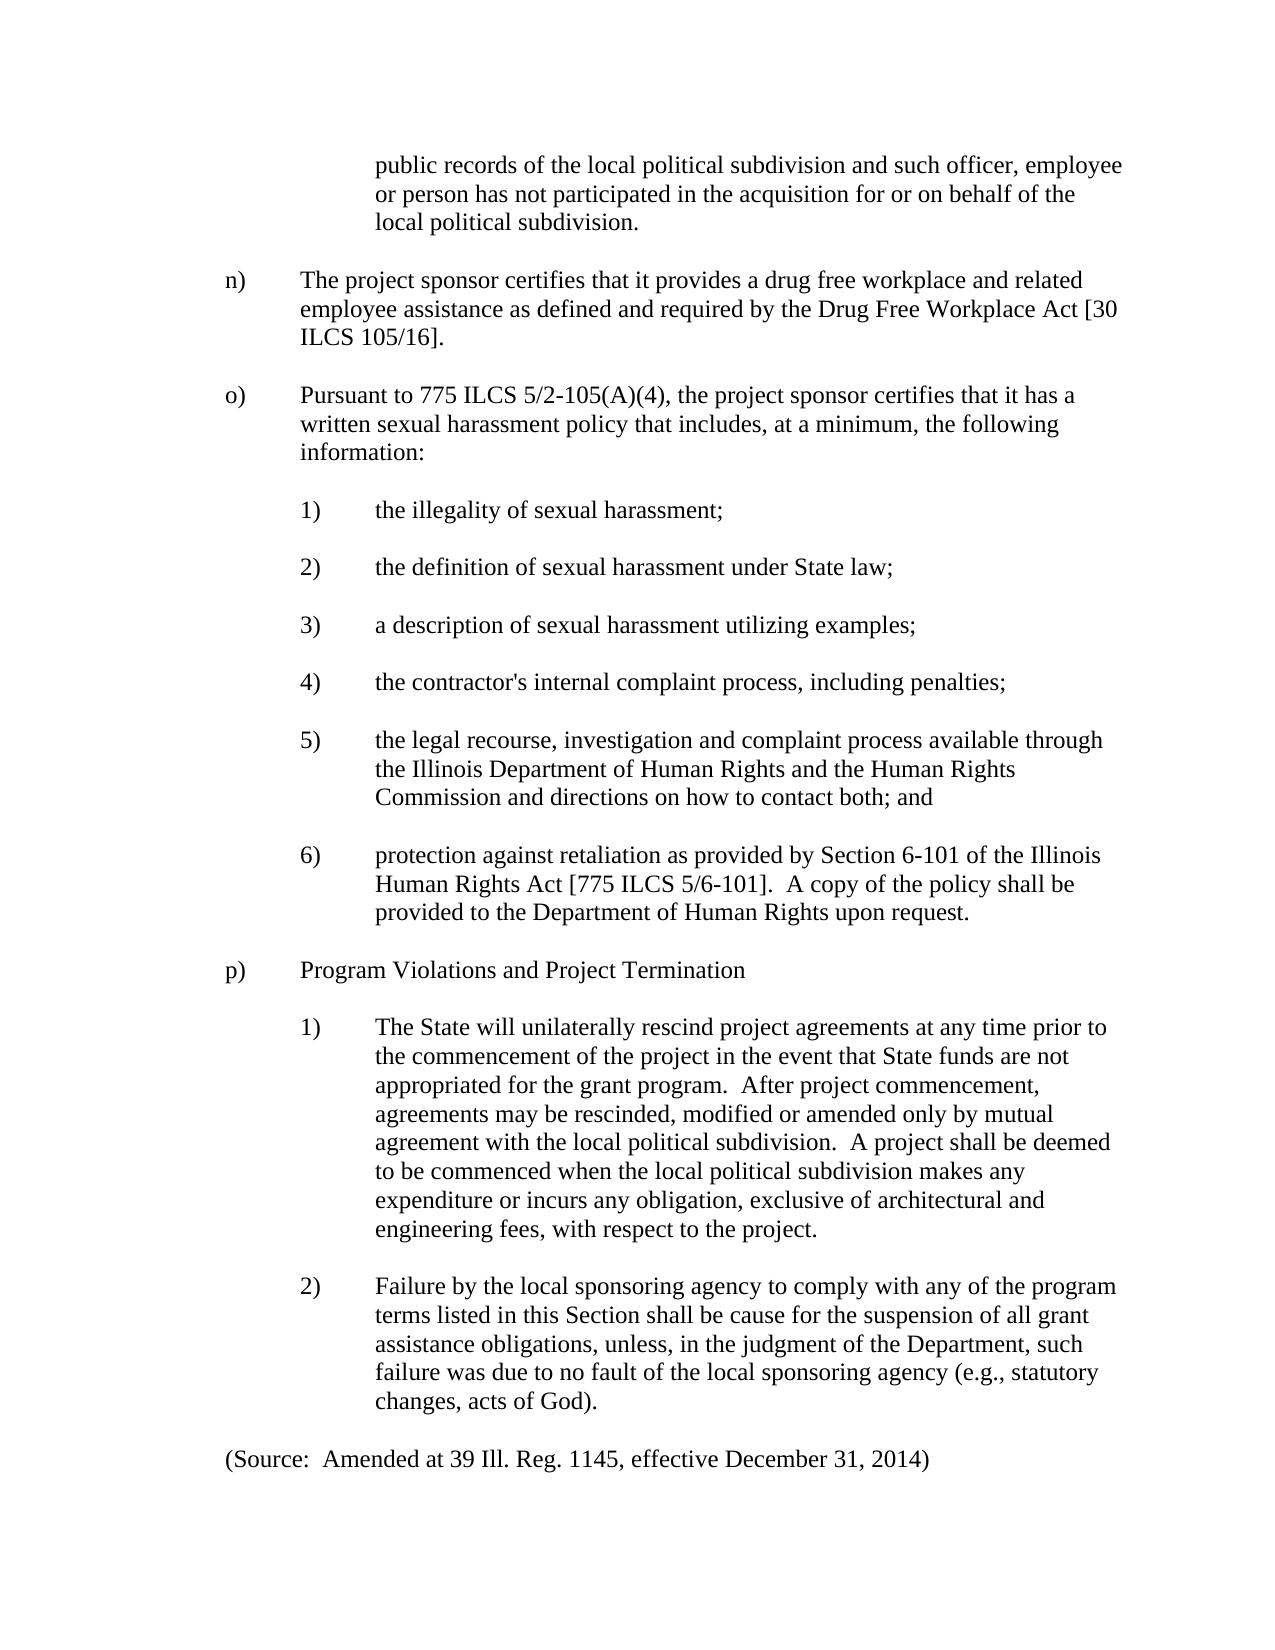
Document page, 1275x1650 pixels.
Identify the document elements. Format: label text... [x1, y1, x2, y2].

text (Source: Amended at 39 Ill. Reg. 1145, effective December 31, 2014) [225, 1444, 1125, 1472]
text p) Program Violations and Project Termination [225, 955, 1125, 984]
text 2) the definition of sexual harassment under State law; [300, 552, 1125, 581]
text 6) protection against retaliation as provided by Section 6-101 of the Illinois Human Rights Act [775 ILCS 5/6-101]. A copy of the policy shall be provided to the Department of Human Rights upon request. [300, 840, 1125, 926]
text 4) the contractor's internal complaint process, including penalties; [300, 667, 1125, 696]
text 1) The State will unilaterally rescind project agreements at any time prior to the commencement of the project in the event that State funds are not appropriated for the grant program. After project commencement, agreements may be rescinded, modified or amended only by mutual agreement with the local political subdivision. A project shall be deemed to be commenced when the local political subdivision makes any expenditure or incurs any obligation, exclusive of architectural and engineering fees, with respect to the project. [300, 1012, 1125, 1242]
text n) The project sponsor certifies that it provides a drug free workplace and related employee assistance as defined and required by the Drug Free Workplace Act [30 ILCS 105/16]. [225, 265, 1125, 351]
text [300, 150, 1125, 236]
text 5) the legal recourse, investigation and complaint process available through the Illinois Department of Human Rights and the Human Rights Commission and directions on how to contact both; and [300, 725, 1125, 811]
text 1) the illegality of sexual harassment; [300, 495, 1125, 524]
text 3) a description of sexual harassment utilizing examples; [300, 610, 1125, 639]
text o) Pursuant to 775 ILCS 5/2-105(A)(4), the project sponsor certifies that it has a written sexual harassment policy that includes, at a minimum, the following information: [225, 380, 1125, 466]
text 2) Failure by the local sponsoring agency to comply with any of the program terms listed in this Section shall be cause for the suspension of all grant assistance obligations, unless, in the judgment of the Department, such failure was due to no fault of the local sponsoring agency (e.g., statutory changes, acts of God). [300, 1271, 1125, 1415]
